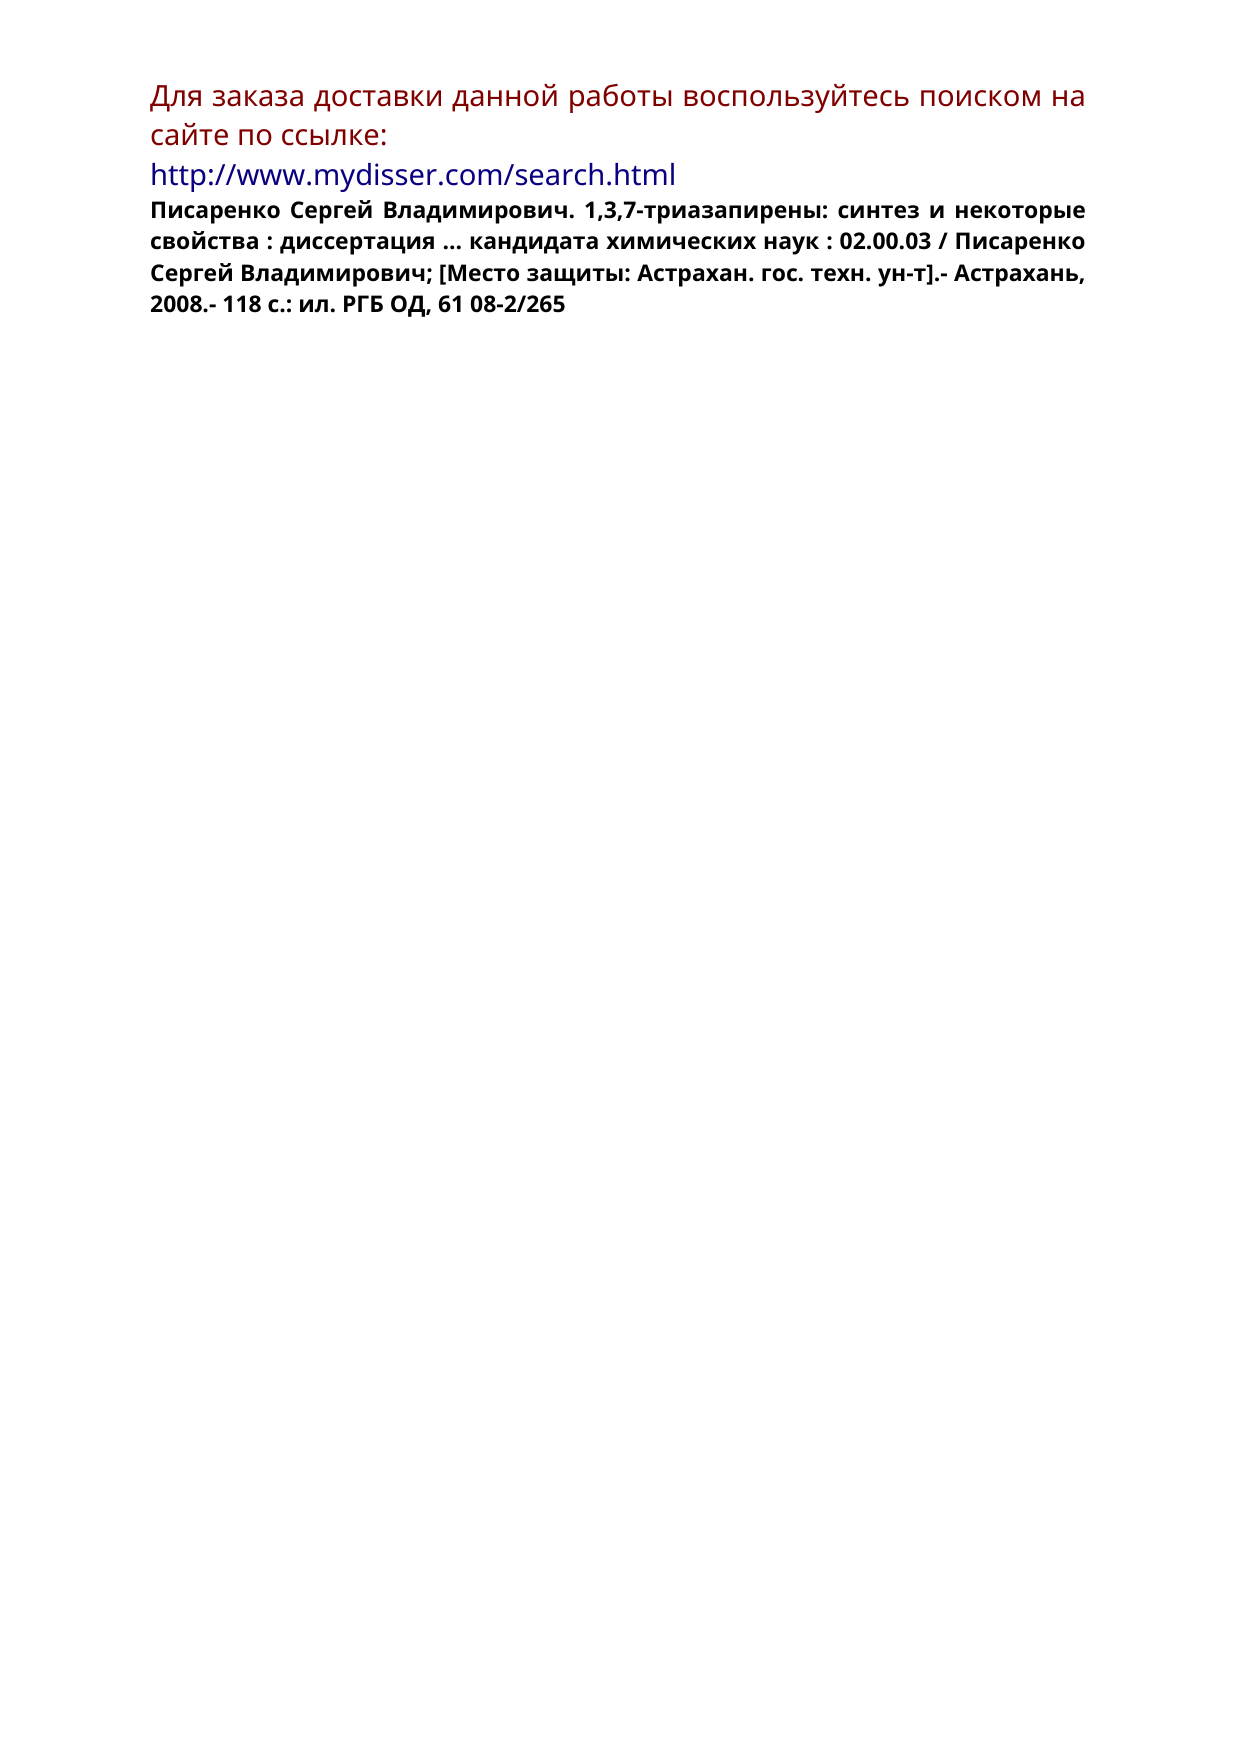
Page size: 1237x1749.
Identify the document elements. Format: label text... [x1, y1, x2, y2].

text Писаренко Сергей Владимирович. 1,3,7-триазапирены: синтез и некоторые свойства : диссертация ... кандидата химических наук : 02.00.03 / Писаренко Сергей Владимирович; [Место защиты: Астрахан. гос. техн. ун-т].- Астрахань, 2008.- 118 с.: ил. РГБ ОД, 61 08-2/265 [150, 194, 1086, 319]
